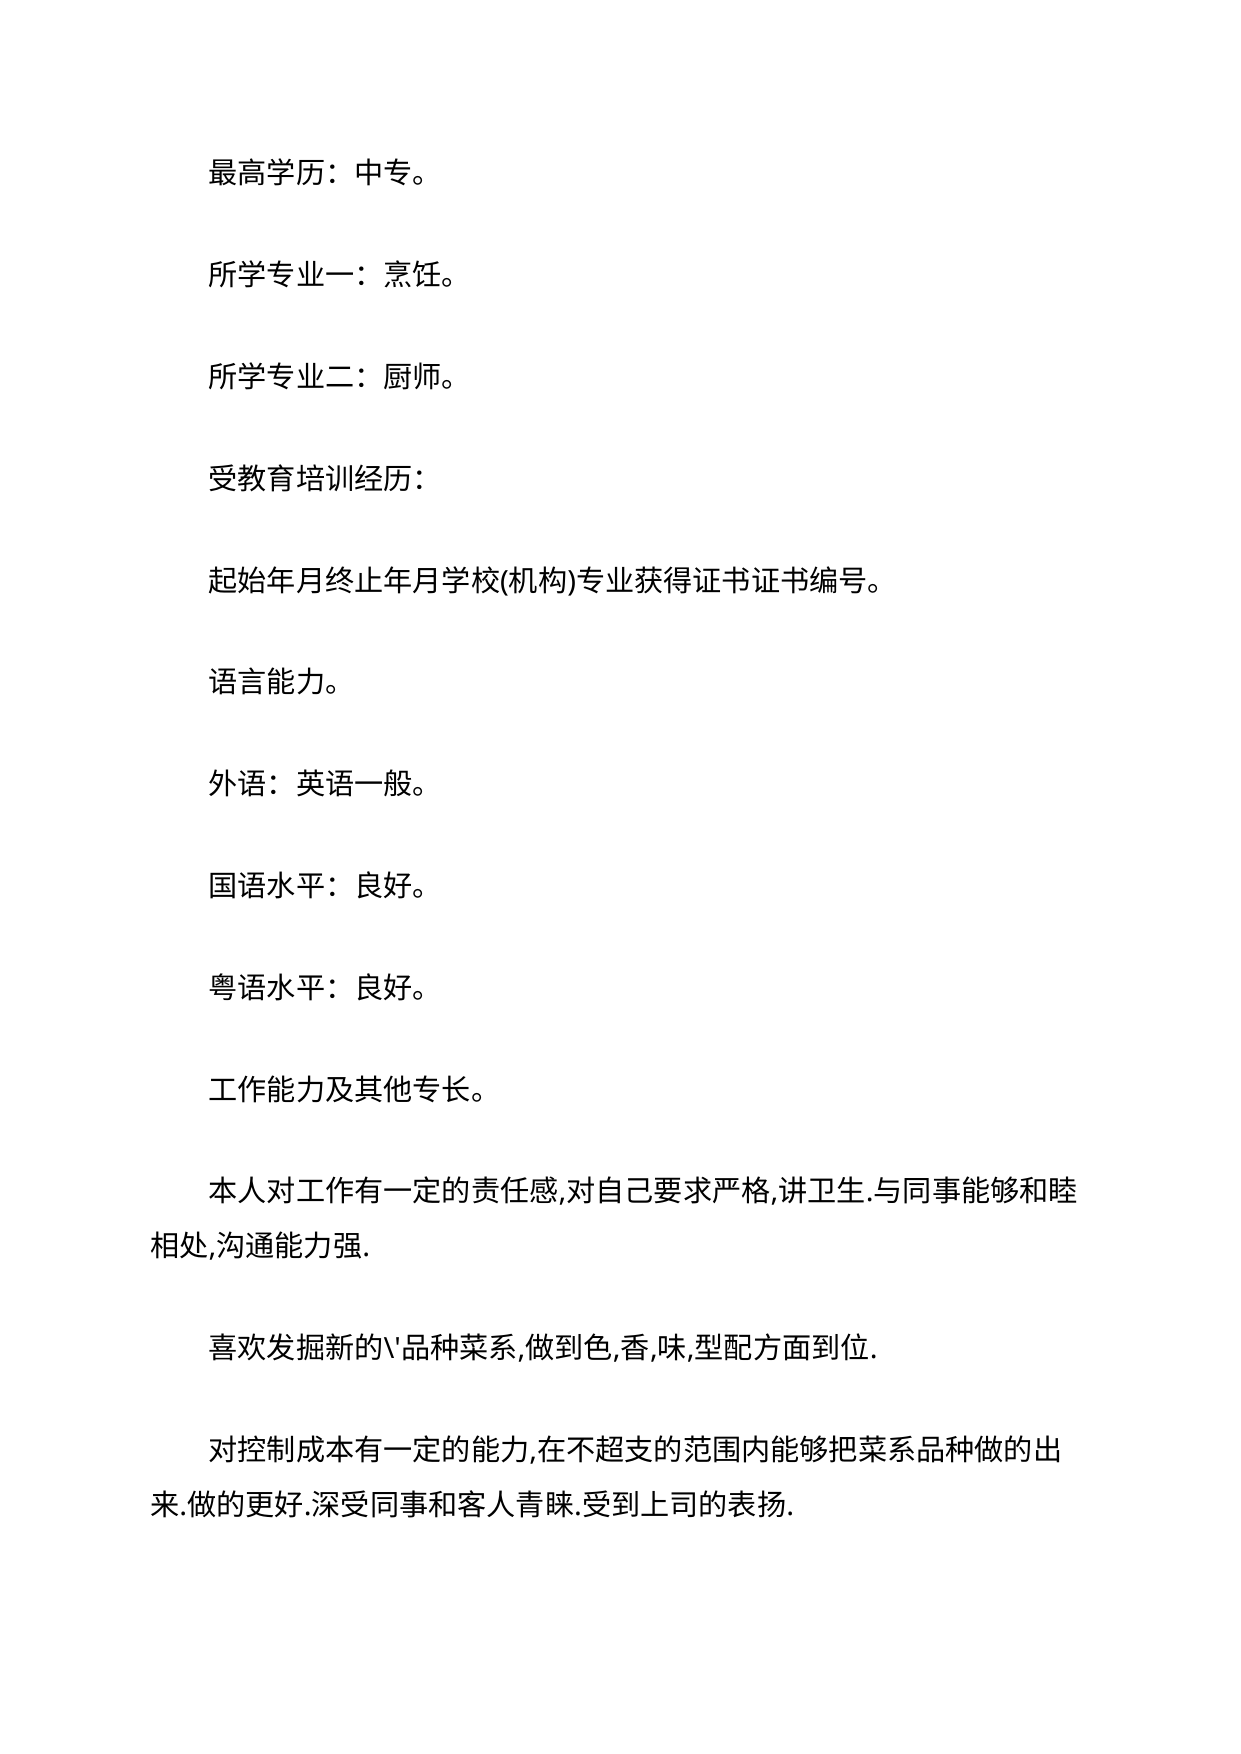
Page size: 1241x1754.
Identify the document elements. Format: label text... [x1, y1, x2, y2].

text 外语：英语一般。 [150, 761, 1090, 803]
text 受教育培训经历： [150, 455, 1090, 498]
text 粤语水平：良好。 [150, 964, 1090, 1007]
text 所学专业二：厨师。 [150, 353, 1090, 396]
text 所学专业一：烹饪。 [150, 252, 1090, 294]
text 最高学历：中专。 [150, 150, 1090, 192]
text 国语水平：良好。 [150, 863, 1090, 905]
text 喜欢发掘新的\'品种菜系,做到色,香,味,型配方面到位. [150, 1325, 1090, 1367]
text 对控制成本有一定的能力,在不超支的范围内能够把菜系品种做的出来.做的更好.深受同事和客人青睐.受到上司的表扬. [150, 1427, 1090, 1524]
text 本人对工作有一定的责任感,对自己要求严格,讲卫生.与同事能够和睦相处,沟通能力强. [150, 1168, 1090, 1265]
text 语言能力。 [150, 659, 1090, 701]
text 起始年月终止年月学校(机构)专业获得证书证书编号。 [150, 557, 1090, 599]
text 工作能力及其他专长。 [150, 1066, 1090, 1108]
